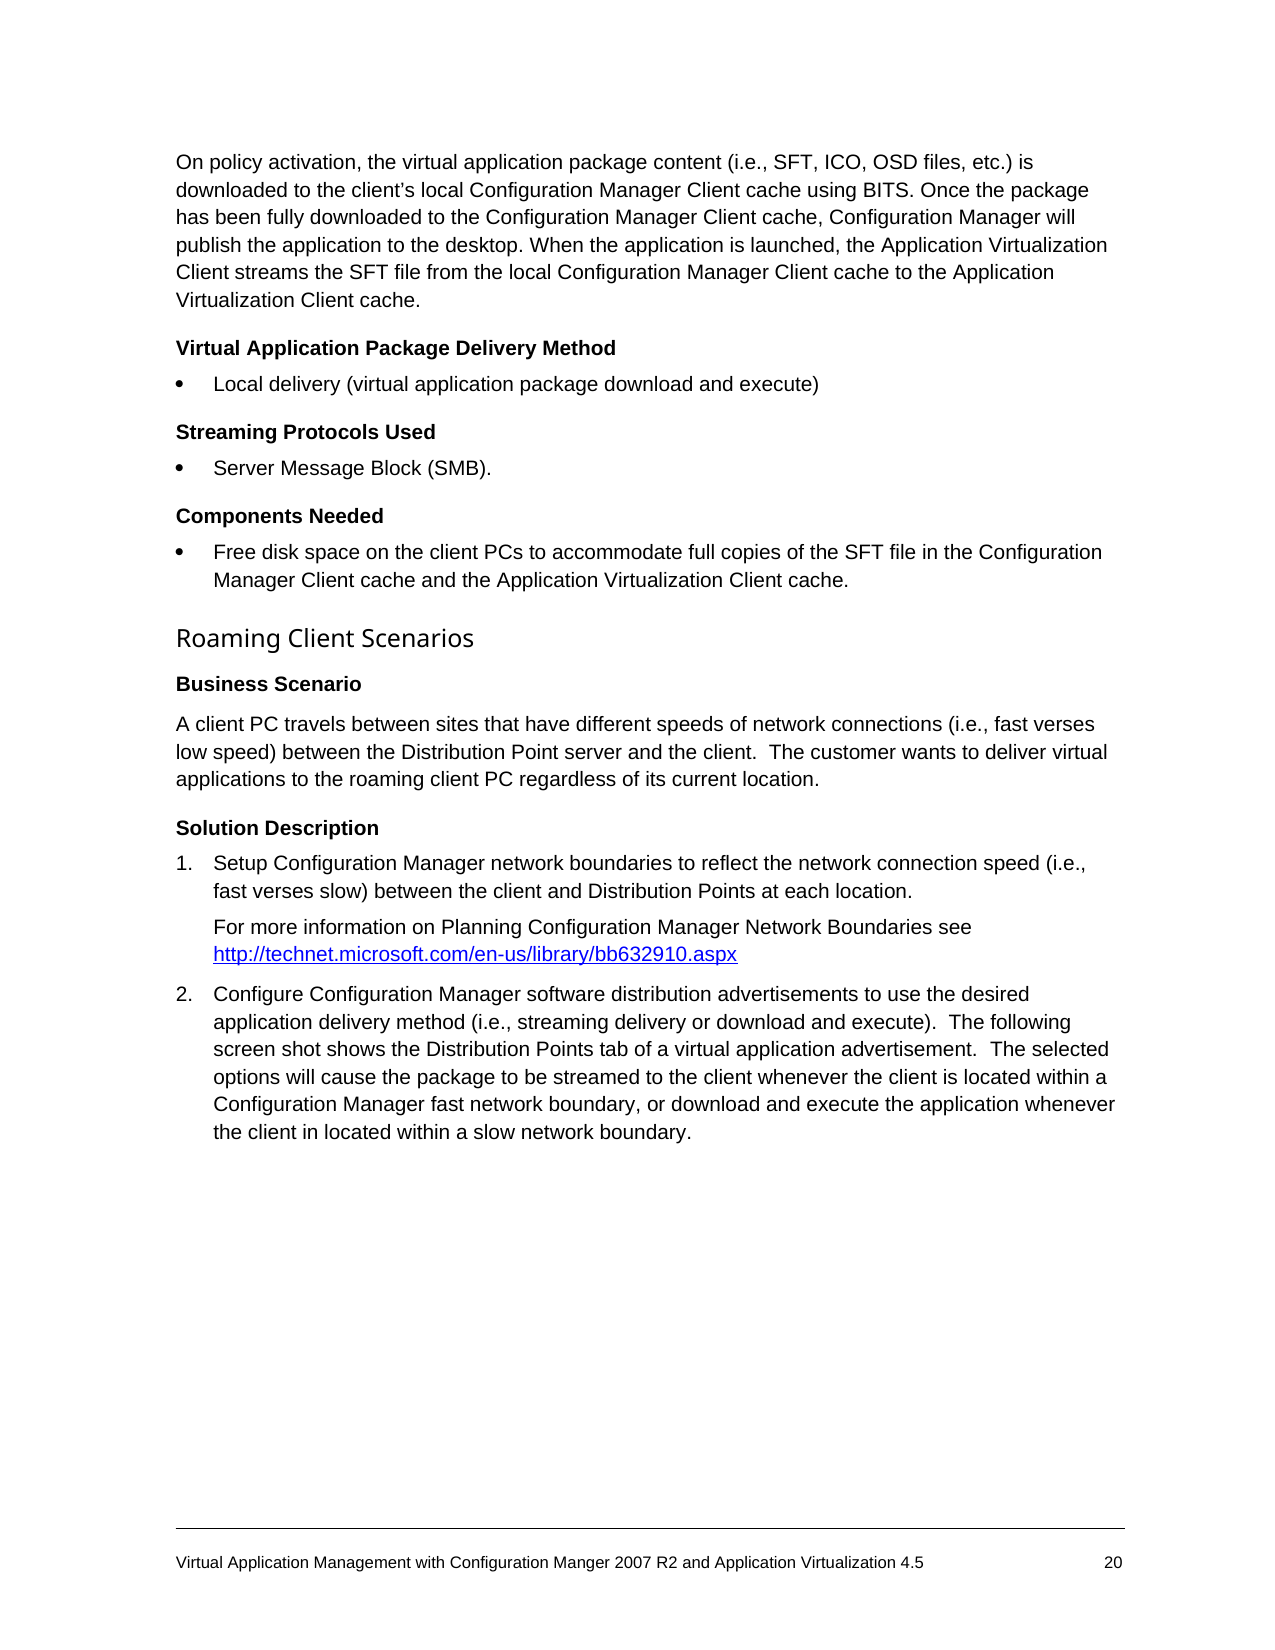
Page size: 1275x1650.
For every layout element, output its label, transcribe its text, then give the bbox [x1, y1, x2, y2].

list Setup Configuration Manager network boundaries to reflect the network connection speed (i.e., fast verses slow) between the client and Distribution Points at each location. [176, 851, 1125, 903]
list Server Message Block (SMB). [176, 456, 1125, 480]
subtitle Roaming Client Scenarios [176, 620, 1125, 654]
list Configure Configuration Manager software distribution advertisements to use the desired application delivery method (i.e., streaming delivery or download and execute). The following screen shot shows the Distribution Points tab of a virtual application advertisement. The selected options will cause the package to be streamed to the client whenever the client is located within a Configuration Manager fast network boundary, or download and execute the application whenever the client in located within a slow network boundary. [176, 982, 1125, 1143]
text Streaming Protocols Used [176, 420, 1125, 444]
text Components Needed [176, 504, 1125, 528]
list Local delivery (virtual application package download and execute) [176, 372, 1125, 396]
list For more information on Planning Configuration Manager Network Boundaries see http://technet.microsoft.com/en-us/library/bb632910.aspx [213, 914, 1125, 966]
list Business Scenario [176, 672, 1125, 696]
text On policy activation, the virtual application package content (i.e., SFT, ICO, OSD files, etc.) is downloaded to the client’s local Configuration Manager Client cache using BITS. Once the package has been fully downloaded to the Configuration Manager Client cache, Configuration Manager will publish the application to the desktop. When the application is launched, the Application Virtualization Client streams the SFT file from the local Configuration Manager Client cache to the Application Virtualization Client cache. [176, 150, 1125, 311]
text Virtual Application Package Delivery Method [176, 336, 1125, 360]
text Solution Description [176, 815, 1125, 839]
list Free disk space on the client PCs to accommodate full copies of the SFT file in the Configuration Manager Client cache and the Application Virtualization Client cache. [176, 540, 1125, 592]
list A client PC travels between sites that have different speeds of network connections (i.e., fast verses low speed) between the Distribution Point server and the client. The customer wants to deliver virtual applications to the roaming client PC regardless of its current location. [176, 712, 1125, 791]
